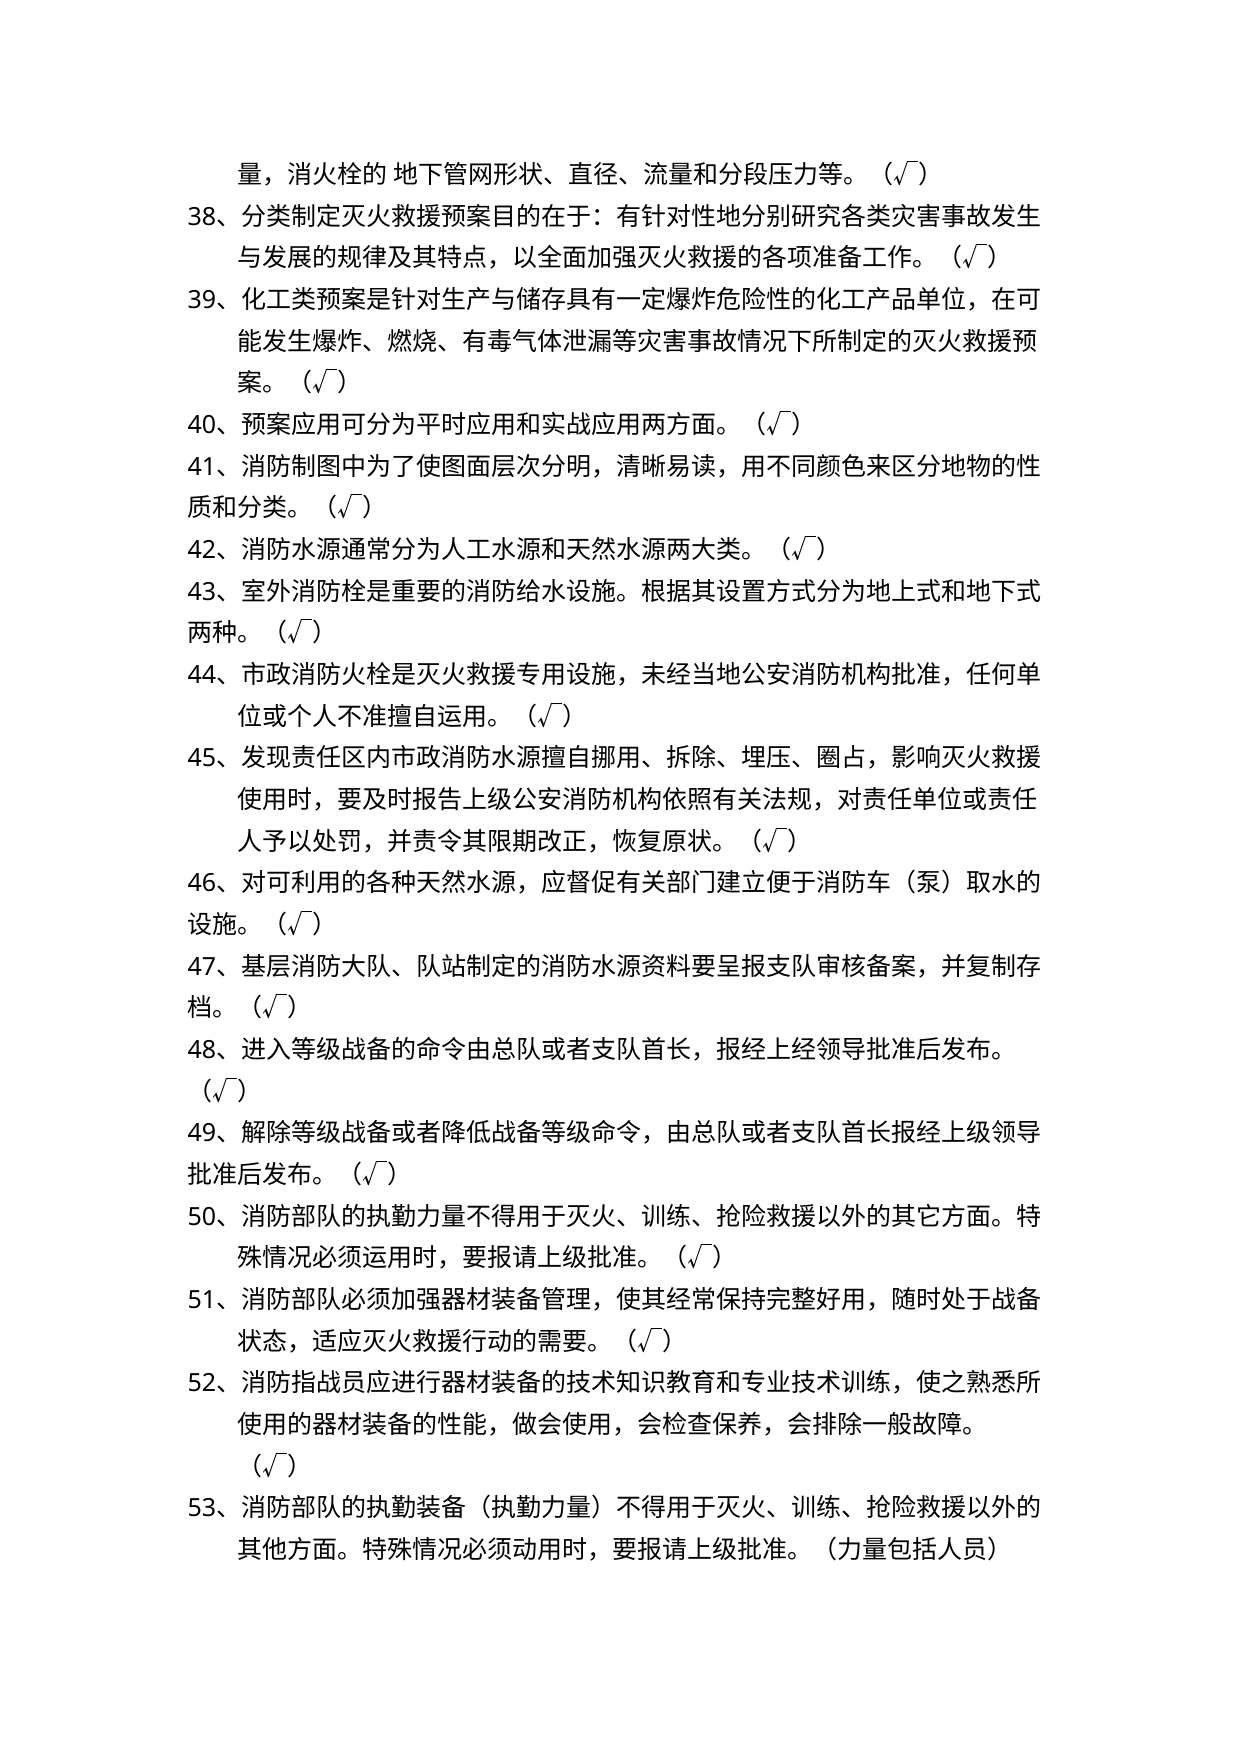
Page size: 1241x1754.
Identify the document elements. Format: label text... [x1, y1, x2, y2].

text 51、消防部队必须加强器材装备管理，使其经常保持完整好用，随时处于战备状态，适应灭火救援行动的需要。（√） [187, 1275, 1053, 1358]
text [187, 1483, 1053, 1567]
text 38、分类制定灭火救援预案目的在于：有针对性地分别研究各类灾害事故发生与发展的规律及其特点，以全面加强灭火救援的各项准备工作。（√） [187, 192, 1053, 275]
text 43、室外消防栓是重要的消防给水设施。根据其设置方式分为地上式和地下式两种。（√） [187, 567, 1053, 650]
text 41、消防制图中为了使图面层次分明，清晰易读，用不同颜色来区分地物的性质和分类。（√） [187, 442, 1053, 525]
text 42、消防水源通常分为人工水源和天然水源两大类。（√） [187, 525, 1053, 567]
text 45、发现责任区内市政消防水源擅自挪用、拆除、埋压、圈占，影响灭火救援使用时，要及时报告上级公安消防机构依照有关法规，对责任单位或责任人予以处罚，并责令其限期改正，恢复原状。（√） [187, 733, 1053, 858]
text 52、消防指战员应进行器材装备的技术知识教育和专业技术训练，使之熟悉所使用的器材装备的性能，做会使用，会检查保养，会排除一般故障。（√） [187, 1358, 1053, 1483]
text 48、进入等级战备的命令由总队或者支队首长，报经上经领导批准后发布。（√） [187, 1025, 1053, 1108]
text 46、对可利用的各种天然水源，应督促有关部门建立便于消防车（泵）取水的设施。（√） [187, 858, 1053, 942]
text 39、化工类预案是针对生产与储存具有一定爆炸危险性的化工产品单位，在可能发生爆炸、燃烧、有毒气体泄漏等灾害事故情况下所制定的灭火救援预案。（√） [187, 275, 1053, 400]
text 40、预案应用可分为平时应用和实战应用两方面。（√） [187, 400, 1053, 442]
text 49、解除等级战备或者降低战备等级命令，由总队或者支队首长报经上级领导批准后发布。（√） [187, 1108, 1053, 1192]
text 50、消防部队的执勤力量不得用于灭火、训练、抢险救援以外的其它方面。特殊情况必须运用时，要报请上级批准。（√） [187, 1192, 1053, 1275]
text 44、市政消防火栓是灭火救援专用设施，未经当地公安消防机构批准，任何单位或个人不准擅自运用。（√） [187, 650, 1053, 733]
text 47、基层消防大队、队站制定的消防水源资料要呈报支队审核备案，并复制存档。（√） [187, 942, 1053, 1025]
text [187, 150, 1053, 192]
